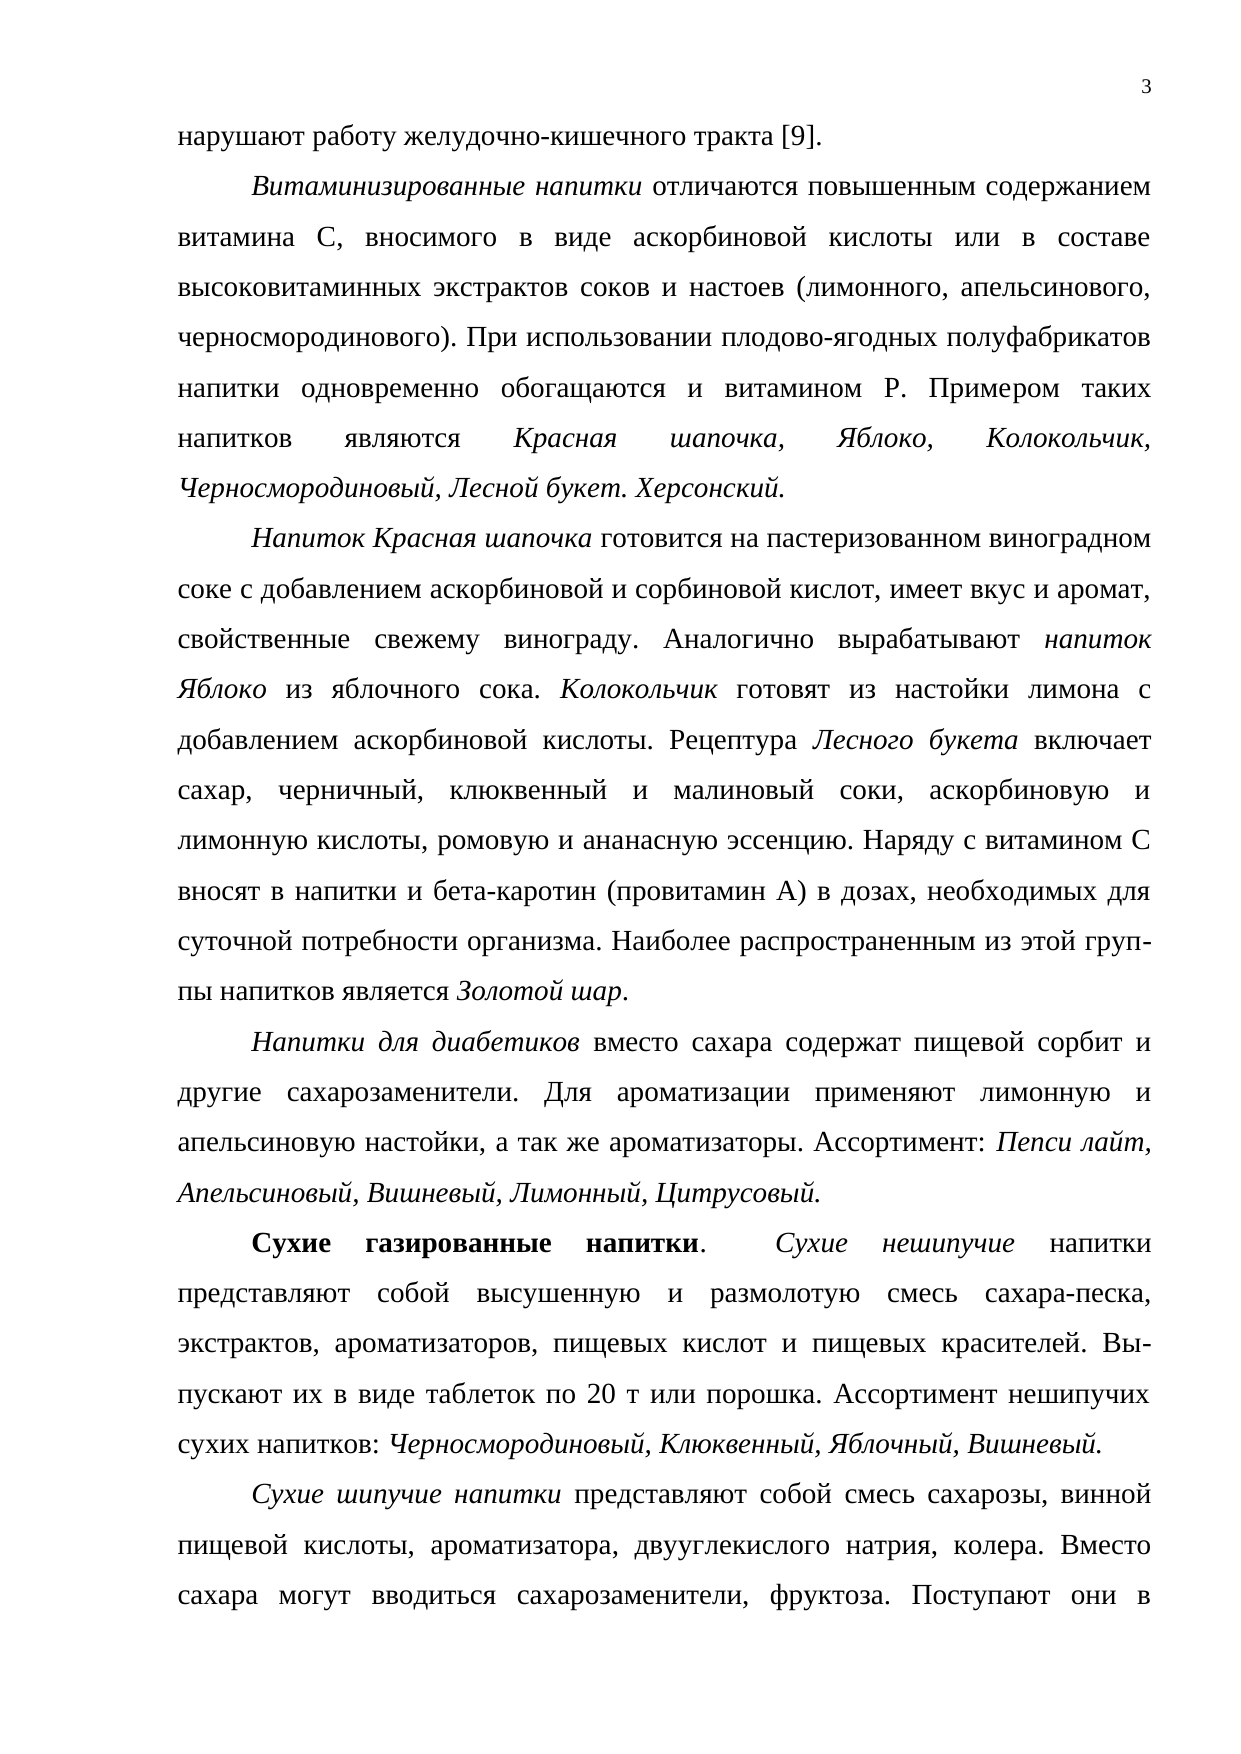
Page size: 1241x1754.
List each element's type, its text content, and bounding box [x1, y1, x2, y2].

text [177, 1477, 1152, 1611]
text Витаминизированные напитки отличаются повышенным содержанием витамина С, вносимого в виде аскорбиновой кислоты или в составе высоковитаминных экстрактов соков и настоев (лимонного, апельсинового, черносмородинового). При использовании плодово-ягодных полуфабрикатов напитки одновременно обогащаются и витамином Р. Примером таких напитков являются Красная шапочка, Яблоко, Колокольчик, Черносмородиновый, Лесной букет. Херсонский. [177, 168, 1152, 504]
text Сухие газированные напитки. Сухие нешипучие напитки представляют собой высушенную и размолотую смесь сахара-песка, экстрактов, ароматизаторов, пищевых кислот и пищевых красителей. Выпускают их в виде таблеток по 20 т или порошка. Ассортимент нешипучих сухих напитков: Черносмородиновый, Клюквенный, Яблочный, Вишневый. [177, 1225, 1152, 1460]
text Напитки для диабетиков вместо сахара содержат пищевой сорбит и другие сахарозаменители. Для ароматизации применяют лимонную и апельсиновую настойки, а так же ароматизаторы. Ассортимент: Пепси лайт, Апельсиновый, Вишневый, Лимонный, Цитрусовый. [177, 1024, 1152, 1208]
text Напиток Красная шапочка готовится на пастеризованном виноградном соке с добавлением аскорбиновой и сорбиновой кислот, имеет вкус и аромат, свойственные свежему винограду. Аналогично вырабатывают напиток Яблоко из яблочного сока. Колокольчик готовят из настойки лимона с добавлением аскорбиновой кислоты. Рецептура Лесного букета включает сахар, черничный, клюквенный и малиновый соки, аскорбиновую и лимонную кислоты, ромовую и ананасную эссенцию. Наряду с витамином С вносят в напитки и бета-каротин (провитамин А) в дозах, необходимых для суточной потребности организма. Наиболее распространенным из этой группы напитков является Золотой шар. [177, 521, 1152, 1007]
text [177, 118, 1152, 152]
